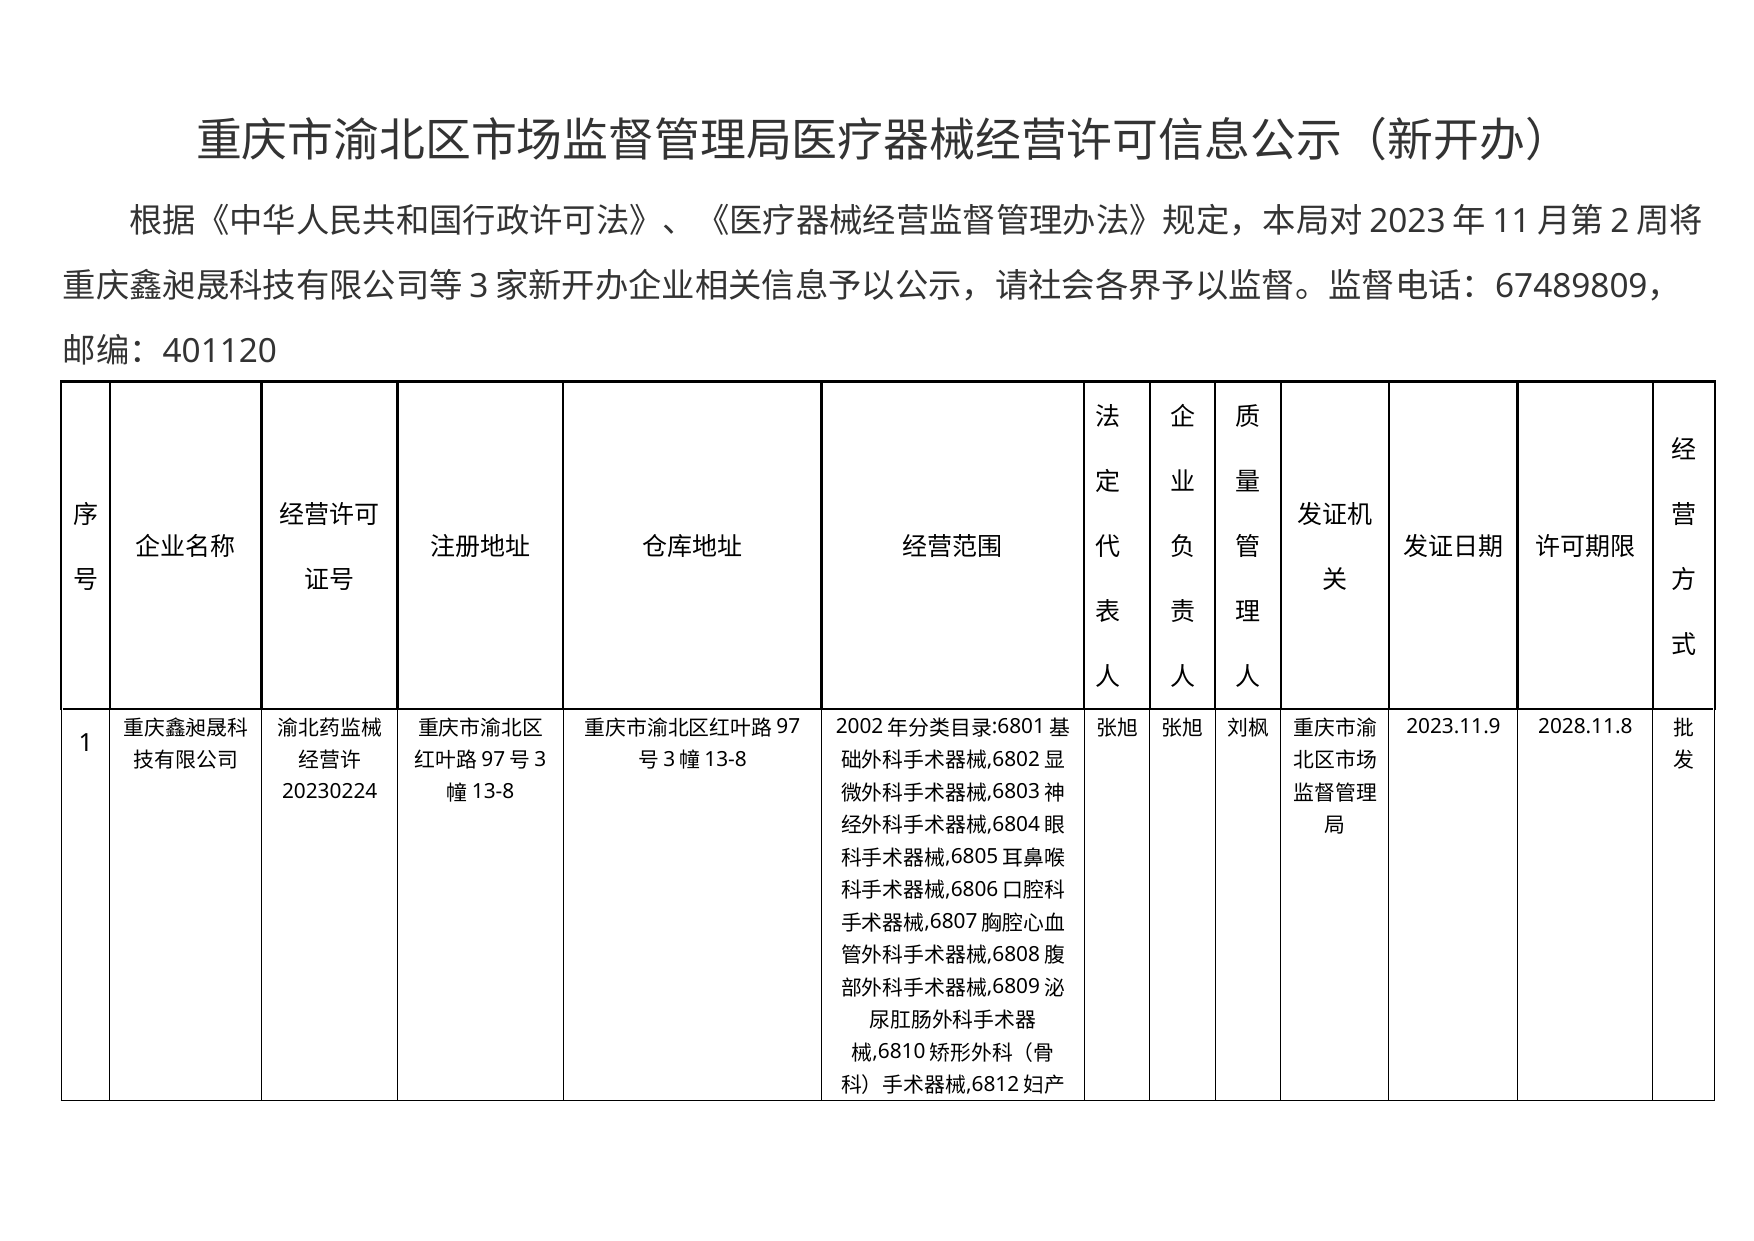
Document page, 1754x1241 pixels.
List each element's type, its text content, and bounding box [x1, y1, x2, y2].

table_header 注册地址 [399, 383, 562, 707]
table_cell 重庆市渝北区红叶路97号3幢13-8 [564, 710, 821, 1099]
table_cell 2023.11.9 [1389, 710, 1517, 1099]
table_header 仓库地址 [564, 383, 820, 707]
table_header 经营方式 [1654, 383, 1714, 707]
table_cell 张旭 [1150, 710, 1215, 1099]
table_header 企业名称 [111, 383, 260, 707]
text 根据《中华人民共和国行政许可法》、《医疗器械经营监督管理办法》规定，本局对2023年11月第2周将重庆鑫昶晟科技有限公司等3家新开办企业相关信息予以公示，请社会各界予以监督。监督电话：67489809，邮编：401120 [62, 185, 1704, 380]
table_cell 张旭 [1085, 710, 1149, 1099]
table_header 序号 [62, 383, 109, 707]
table_cell 重庆鑫昶晟科技有限公司 [110, 710, 261, 1099]
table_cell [822, 710, 1084, 1099]
table_header 发证机关 [1282, 383, 1388, 707]
table_cell 刘枫 [1216, 710, 1280, 1099]
table_cell 重庆市渝北区市场监督管理局 [1281, 710, 1388, 1099]
text 重庆市渝北区市场监督管理局医疗器械经营许可信息公示（新开办） [62, 88, 1704, 185]
table_header 许可期限 [1519, 383, 1652, 707]
table_header 质量管理人 [1216, 383, 1280, 707]
table_header 发证日期 [1390, 383, 1516, 707]
table_cell 渝北药监械经营许20230224 [262, 710, 397, 1099]
table_header 经营许可证号 [263, 383, 396, 707]
table_header 企业负责人 [1151, 383, 1214, 707]
table_cell 1 [62, 709, 109, 1099]
table_cell 重庆市渝北区红叶路97号3幢13-8 [398, 710, 563, 1099]
table_header 法定代表人 [1085, 383, 1149, 707]
table_header 经营范围 [823, 383, 1083, 707]
table_cell 批发 [1653, 708, 1714, 1099]
table_cell 2028.11.8 [1518, 710, 1652, 1099]
